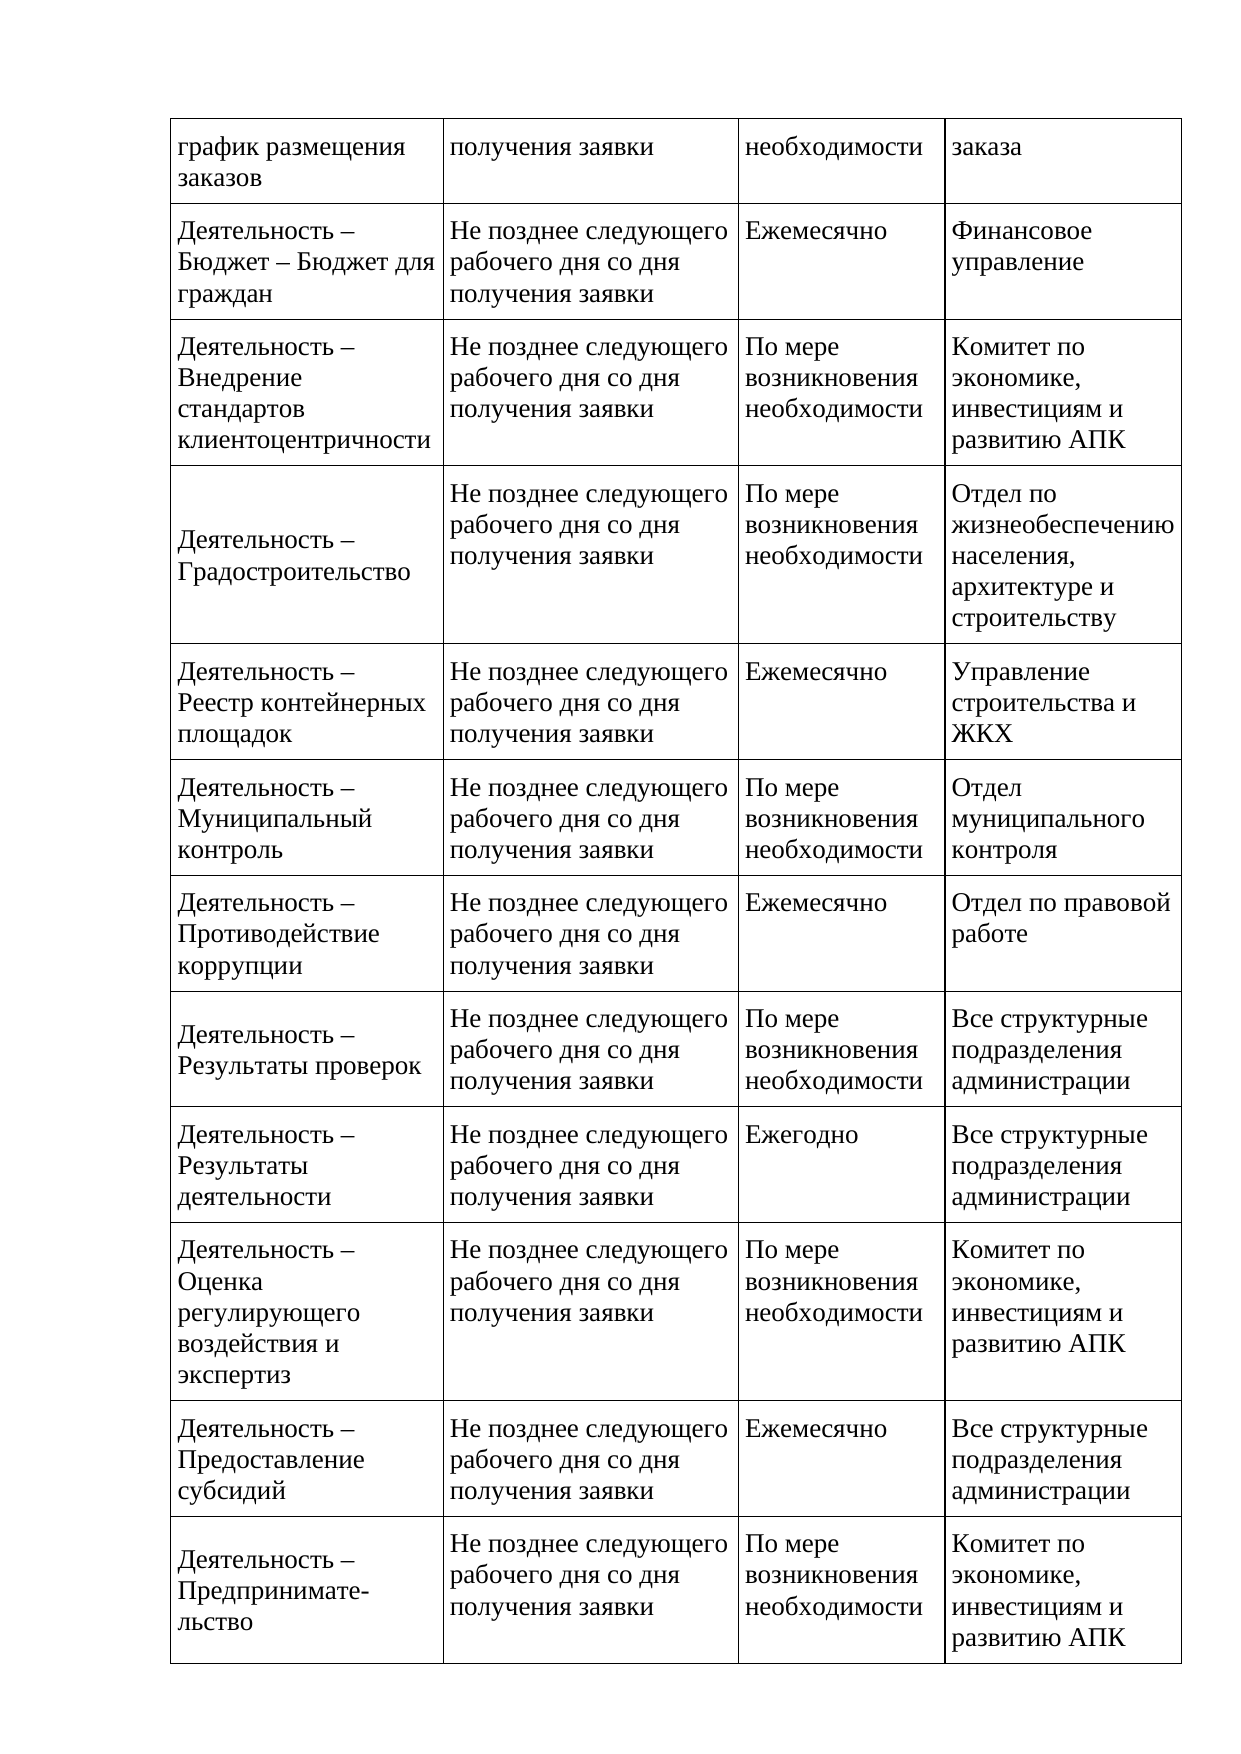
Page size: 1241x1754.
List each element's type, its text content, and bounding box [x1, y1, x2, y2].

table_cell Отдел по правовой работе [946, 876, 1181, 991]
table_cell Комитет по экономике, инвестициям и развитию АПК [946, 1517, 1181, 1663]
table_cell Не позднее следующего рабочего дня со дня получения заявки [444, 1107, 738, 1222]
table_cell По мере возникновения необходимости [739, 320, 944, 465]
table_cell По мере возникновения необходимости [739, 760, 944, 875]
table_cell Деятельность – Муниципальный контроль [171, 760, 443, 875]
table_cell Финансовое управление [946, 204, 1181, 318]
table_cell Не позднее следующего рабочего дня со дня получения заявки [444, 992, 738, 1106]
table_cell Все структурные подразделения администрации [946, 1107, 1181, 1222]
table_cell Управление строительства и ЖКХ [946, 644, 1181, 759]
table_cell Не позднее следующего рабочего дня со дня получения заявки [444, 1223, 738, 1400]
table_cell Деятельность – Предоставление субсидий [171, 1401, 443, 1516]
table_cell Деятельность – Внедрение стандартов клиентоцентричности [171, 320, 443, 465]
table_cell Ежемесячно [739, 204, 944, 318]
table_cell Отдел по жизнеобеспечению населения, архитектуре и строительству [946, 466, 1181, 643]
table_cell Деятельность – Предпринимате-льство [171, 1517, 443, 1663]
table_cell Комитет по экономике, инвестициям и развитию АПК [946, 1223, 1181, 1400]
table_cell Отдел муниципального контроля [946, 760, 1181, 875]
table_cell Деятельность – Результаты проверок [171, 992, 443, 1106]
table_cell Не позднее следующего рабочего дня со дня получения заявки [444, 760, 738, 875]
table_cell Не позднее следующего рабочего дня со дня получения заявки [444, 644, 738, 759]
table_cell Не позднее следующего рабочего дня со дня получения заявки [444, 320, 738, 465]
table_cell Не позднее следующего рабочего дня со дня получения заявки [444, 466, 738, 643]
table_cell Деятельность –Противодействие коррупции [171, 876, 443, 991]
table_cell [444, 119, 738, 203]
table_cell Ежегодно [739, 1107, 944, 1222]
table_cell Ежемесячно [739, 644, 944, 759]
table_cell Не позднее следующего рабочего дня со дня получения заявки [444, 204, 738, 318]
table_cell По мере возникновения необходимости [739, 992, 944, 1106]
table_cell Ежемесячно [739, 876, 944, 991]
table_cell Не позднее следующего рабочего дня со дня получения заявки [444, 876, 738, 991]
table_cell Все структурные подразделения администрации [946, 1401, 1181, 1516]
table_cell По мере возникновения необходимости [739, 1223, 944, 1400]
table_cell Ежемесячно [739, 1401, 944, 1516]
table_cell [739, 119, 944, 203]
table_cell Деятельность –Градостроительство [171, 466, 443, 643]
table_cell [444, 1517, 738, 1663]
table_cell Комитет по экономике, инвестициям и развитию АПК [946, 320, 1181, 465]
table_cell Деятельность – Результаты деятельности [171, 1107, 443, 1222]
table_cell Деятельность – Оценка регулирующего воздействия и экспертиз [171, 1223, 443, 1400]
table_cell Все структурные подразделения администрации [946, 992, 1181, 1106]
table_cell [946, 119, 1181, 203]
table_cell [739, 1517, 944, 1663]
table_cell Деятельность – Реестр контейнерных площадок [171, 644, 443, 759]
table_cell По мере возникновения необходимости [739, 466, 944, 643]
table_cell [171, 119, 443, 203]
table_cell Не позднее следующего рабочего дня со дня получения заявки [444, 1401, 738, 1516]
table_cell Деятельность – Бюджет – Бюджет для граждан [171, 204, 443, 318]
